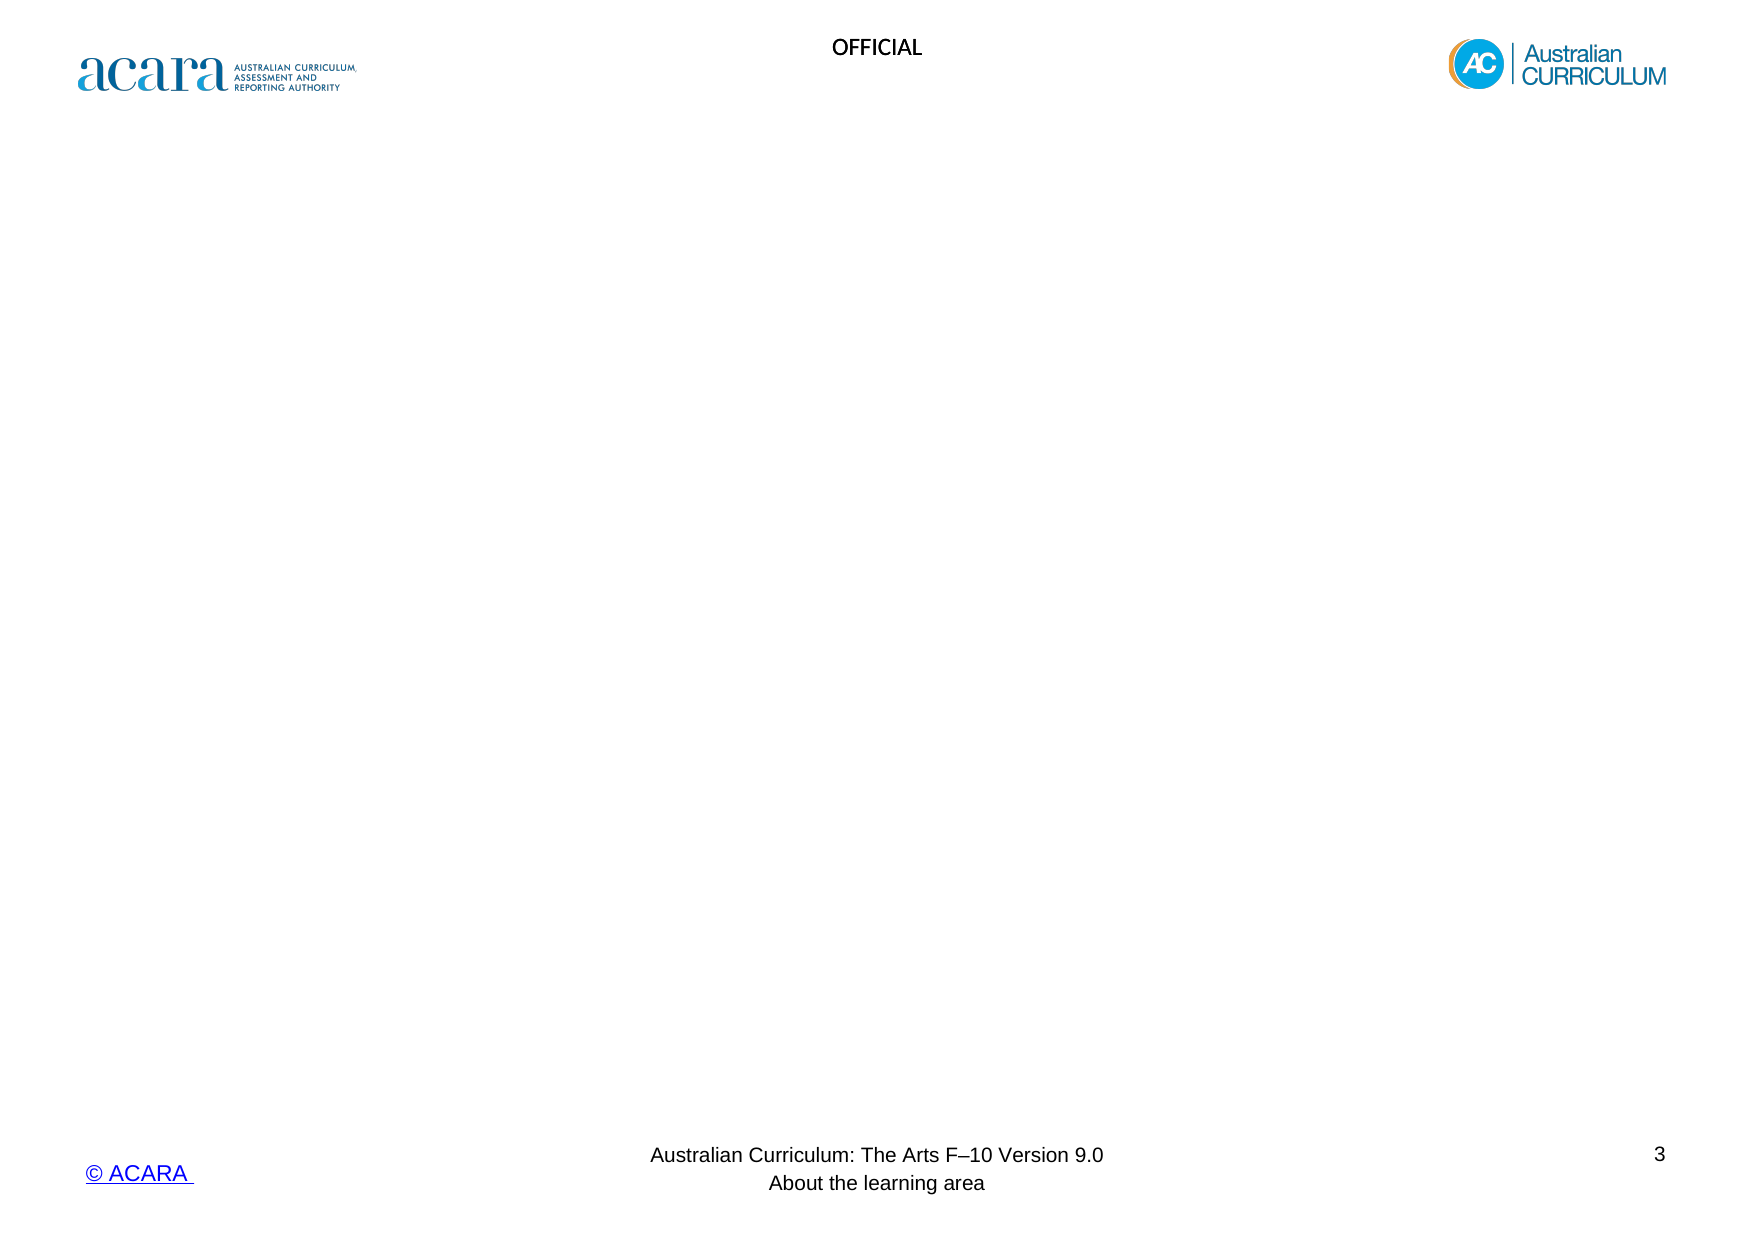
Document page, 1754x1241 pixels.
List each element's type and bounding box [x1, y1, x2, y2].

picture [78, 58, 357, 91]
picture [1448, 39, 1471, 89]
picture [1464, 53, 1495, 73]
picture [1487, 39, 1666, 89]
